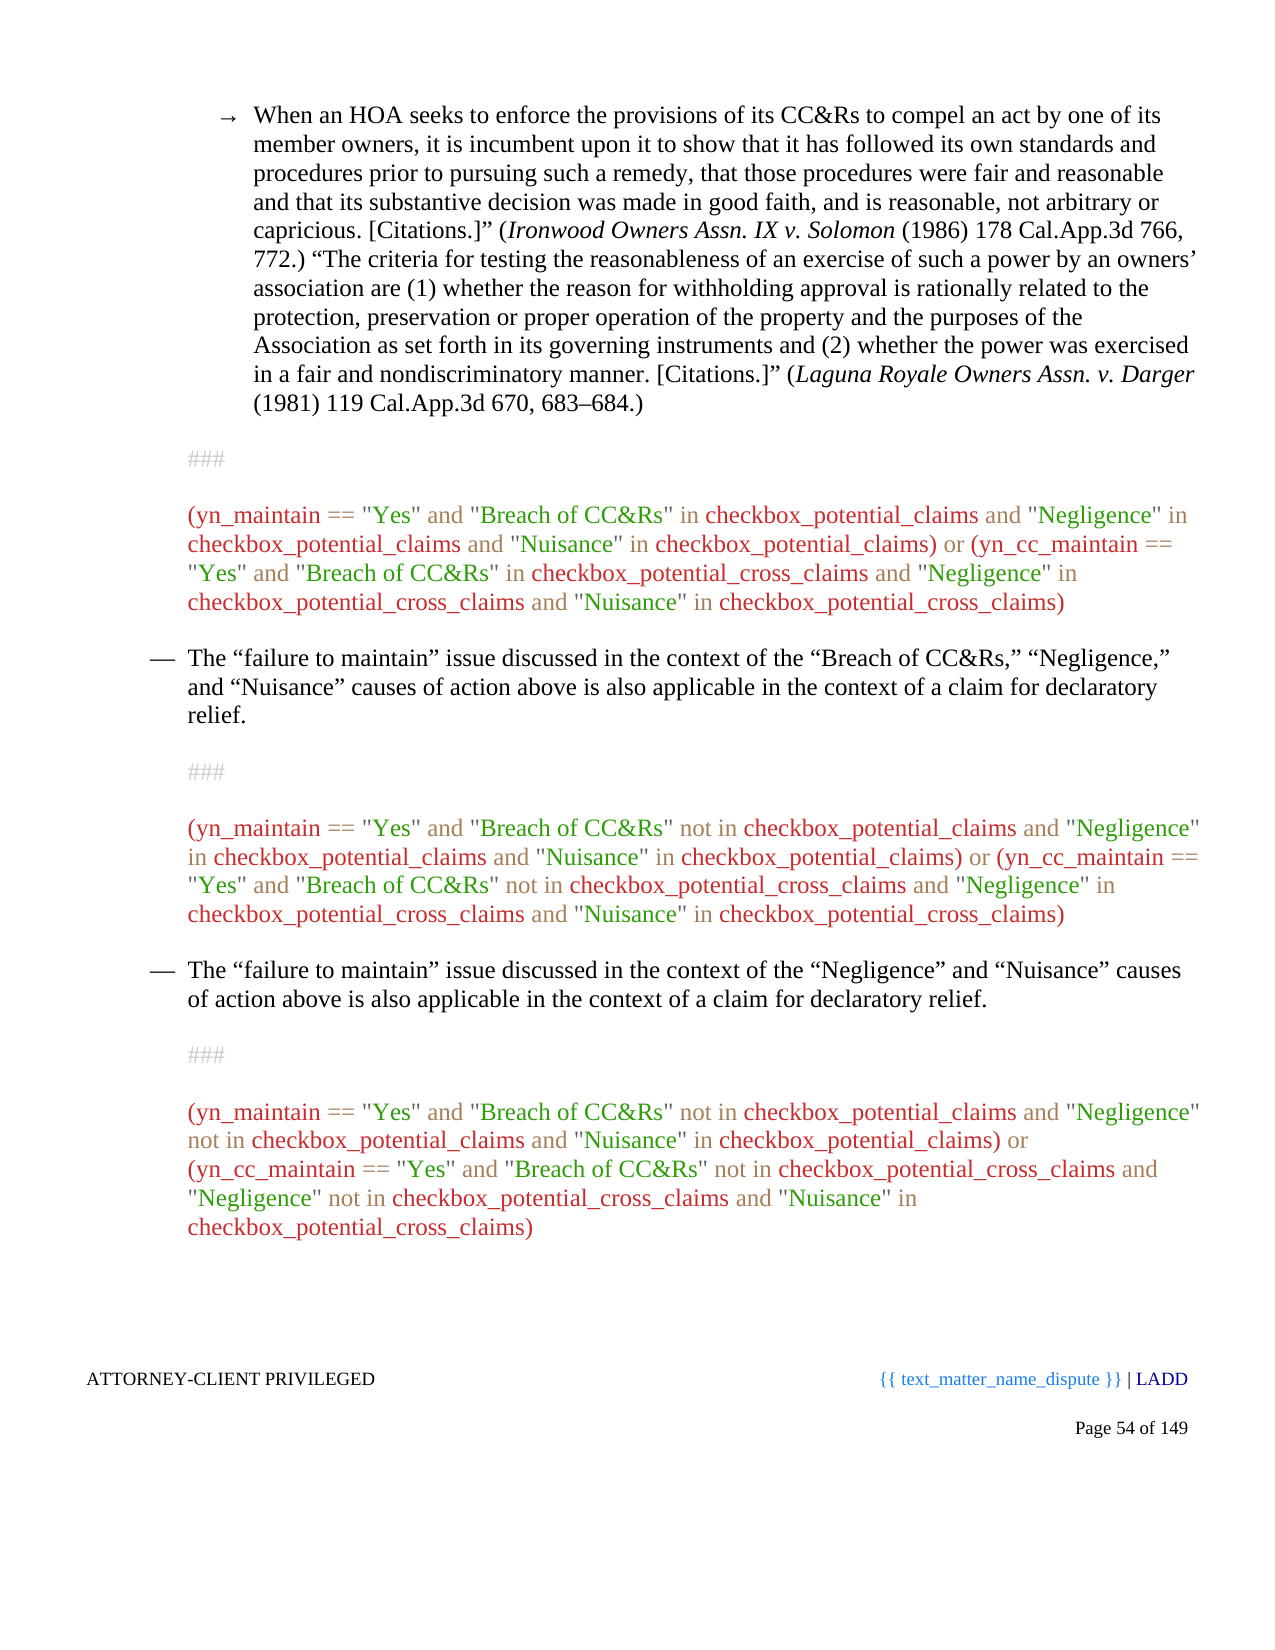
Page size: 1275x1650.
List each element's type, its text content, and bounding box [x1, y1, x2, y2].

text — The “failure to maintain” issue discussed in the context of the “Negligence” and “Nuisance” causes of action above is also applicable in the context of a claim for declaratory relief. [150, 956, 1200, 1013]
text → When an HOA seeks to enforce the provisions of its CC&Rs to compel an act by one of its member owners, it is incumbent upon it to show that it has followed its own standards and procedures prior to pursuing such a remedy, that those procedures were fair and reasonable and that its substantive decision was made in good faith, and is reasonable, not arbitrary or capricious. [Citations.]” (Ironwood Owners Assn. IX v. Solomon (1986) 178 Cal.App.3d 766, 772.) “The criteria for testing the reasonableness of an exercise of such a power by an owners’ association are (1) whether the reason for withholding approval is rationally related to the protection, preservation or proper operation of the property and the purposes of the Association as set forth in its governing instruments and (2) whether the power was exercised in a fair and nondiscriminatory manner. [Citations.]” (Laguna Royale Owners Assn. v. Darger (1981) 119 Cal.App.3d 670, 683–684.) [216, 101, 1200, 417]
text — The “failure to maintain” issue discussed in the context of the “Breach of CC&Rs,” “Negligence,” and “Nuisance” causes of action above is also applicable in the context of a claim for declaratory relief. [150, 643, 1200, 729]
